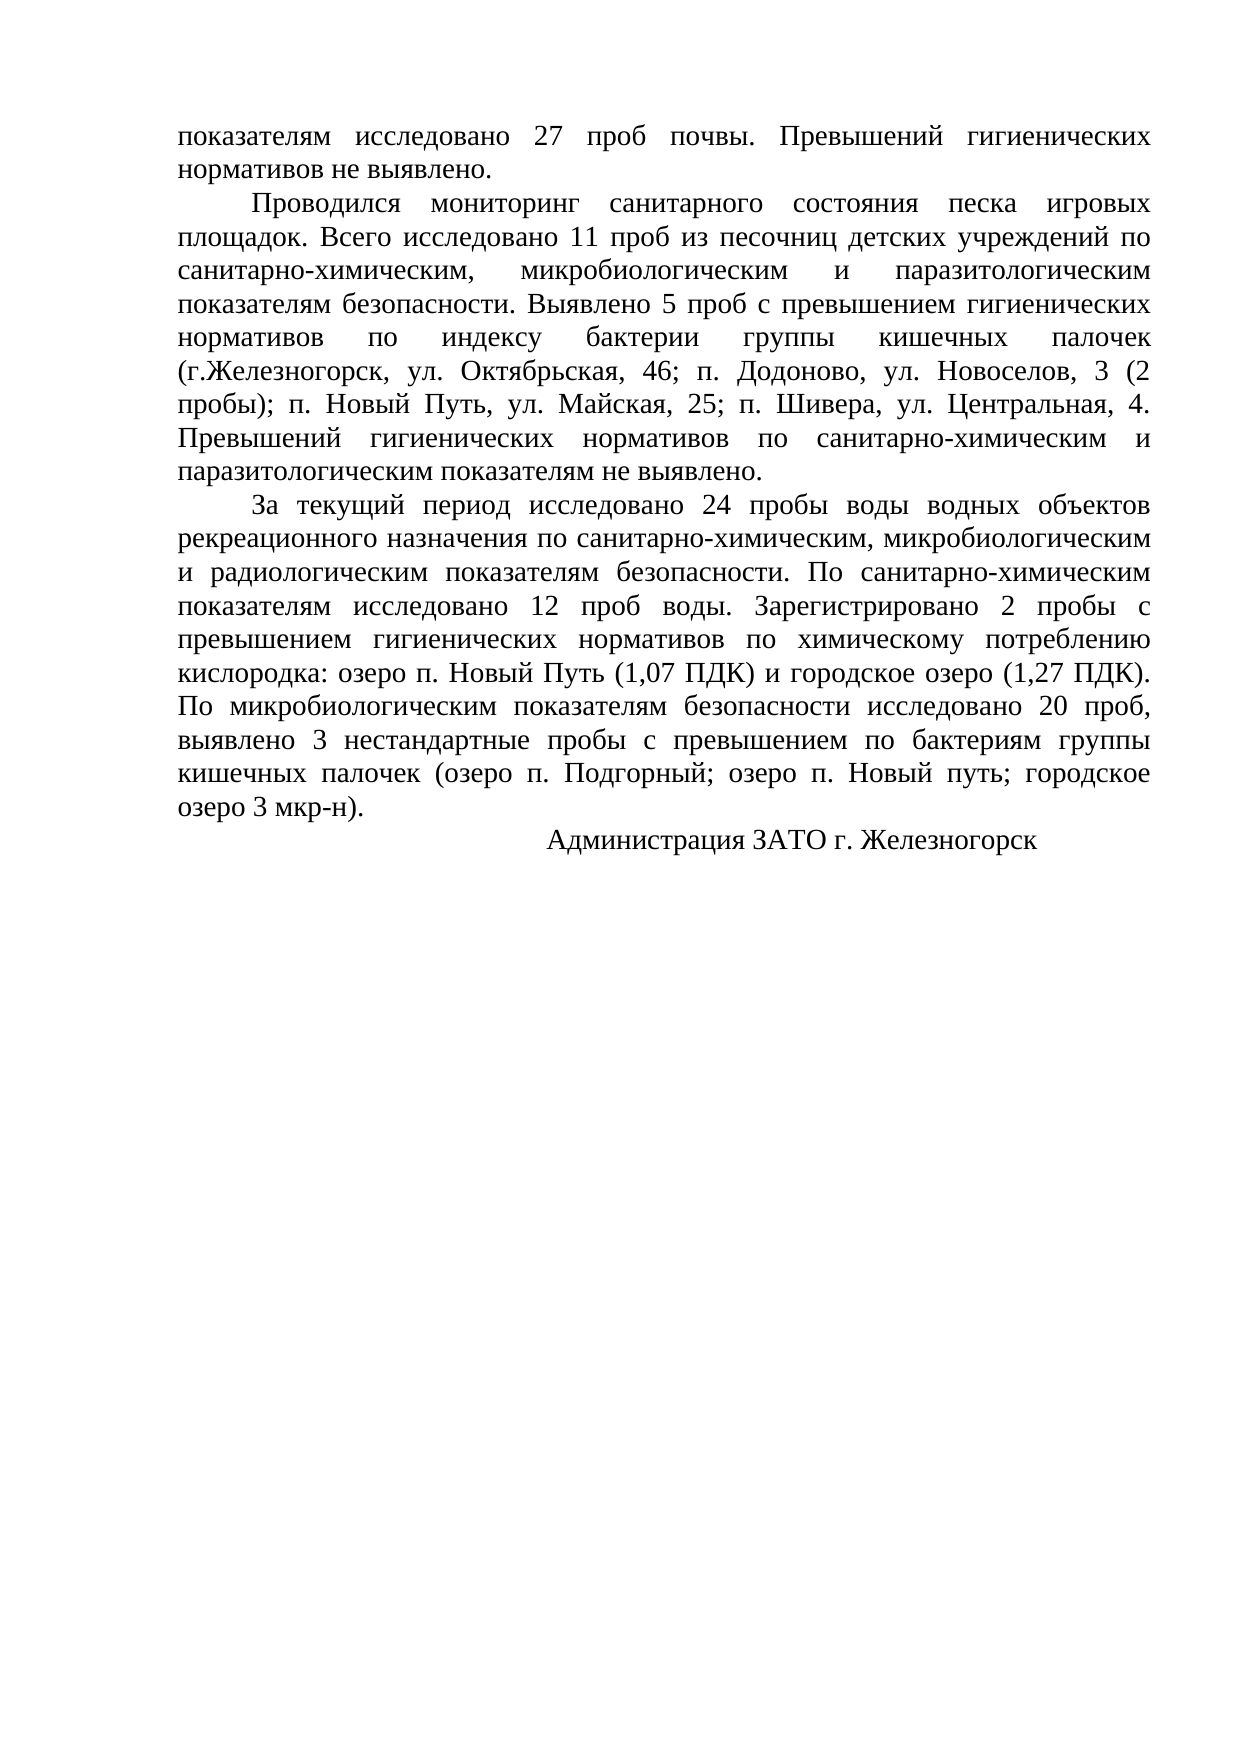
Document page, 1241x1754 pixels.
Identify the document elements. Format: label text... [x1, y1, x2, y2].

text Проводился мониторинг санитарного состояния песка игровых площадок. Всего исследовано 11 проб из песочниц детских учреждений по санитарно-химическим, микробиологическим и паразитологическим показателям безопасности. Выявлено 5 проб с превышением гигиенических нормативов по индексу бактерии группы кишечных палочек (г.Железногорск, ул. Октябрьская, 46; п. Додоново, ул. Новоселов, 3 (2 пробы); п. Новый Путь, ул. Майская, 25; п. Шивера, ул. Центральная, 4. Превышений гигиенических нормативов по санитарно-химическим и паразитологическим показателям не выявлено. [177, 185, 1152, 487]
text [177, 118, 1152, 185]
text Администрация ЗАТО г. Железногорск [177, 822, 1152, 856]
text За текущий период исследовано 24 пробы воды водных объектов рекреационного назначения по санитарно-химическим, микробиологическим и радиологическим показателям безопасности. По санитарно-химическим показателям исследовано 12 проб воды. Зарегистрировано 2 пробы с превышением гигиенических нормативов по химическому потреблению кислородка: озеро п. Новый Путь (1,07 ПДК) и городское озеро (1,27 ПДК). По микробиологическим показателям безопасности исследовано 20 проб, выявлено 3 нестандартные пробы с превышением по бактериям группы кишечных палочек (озеро п. Подгорный; озеро п. Новый путь; городское озеро 3 мкр-н). [177, 487, 1152, 822]
